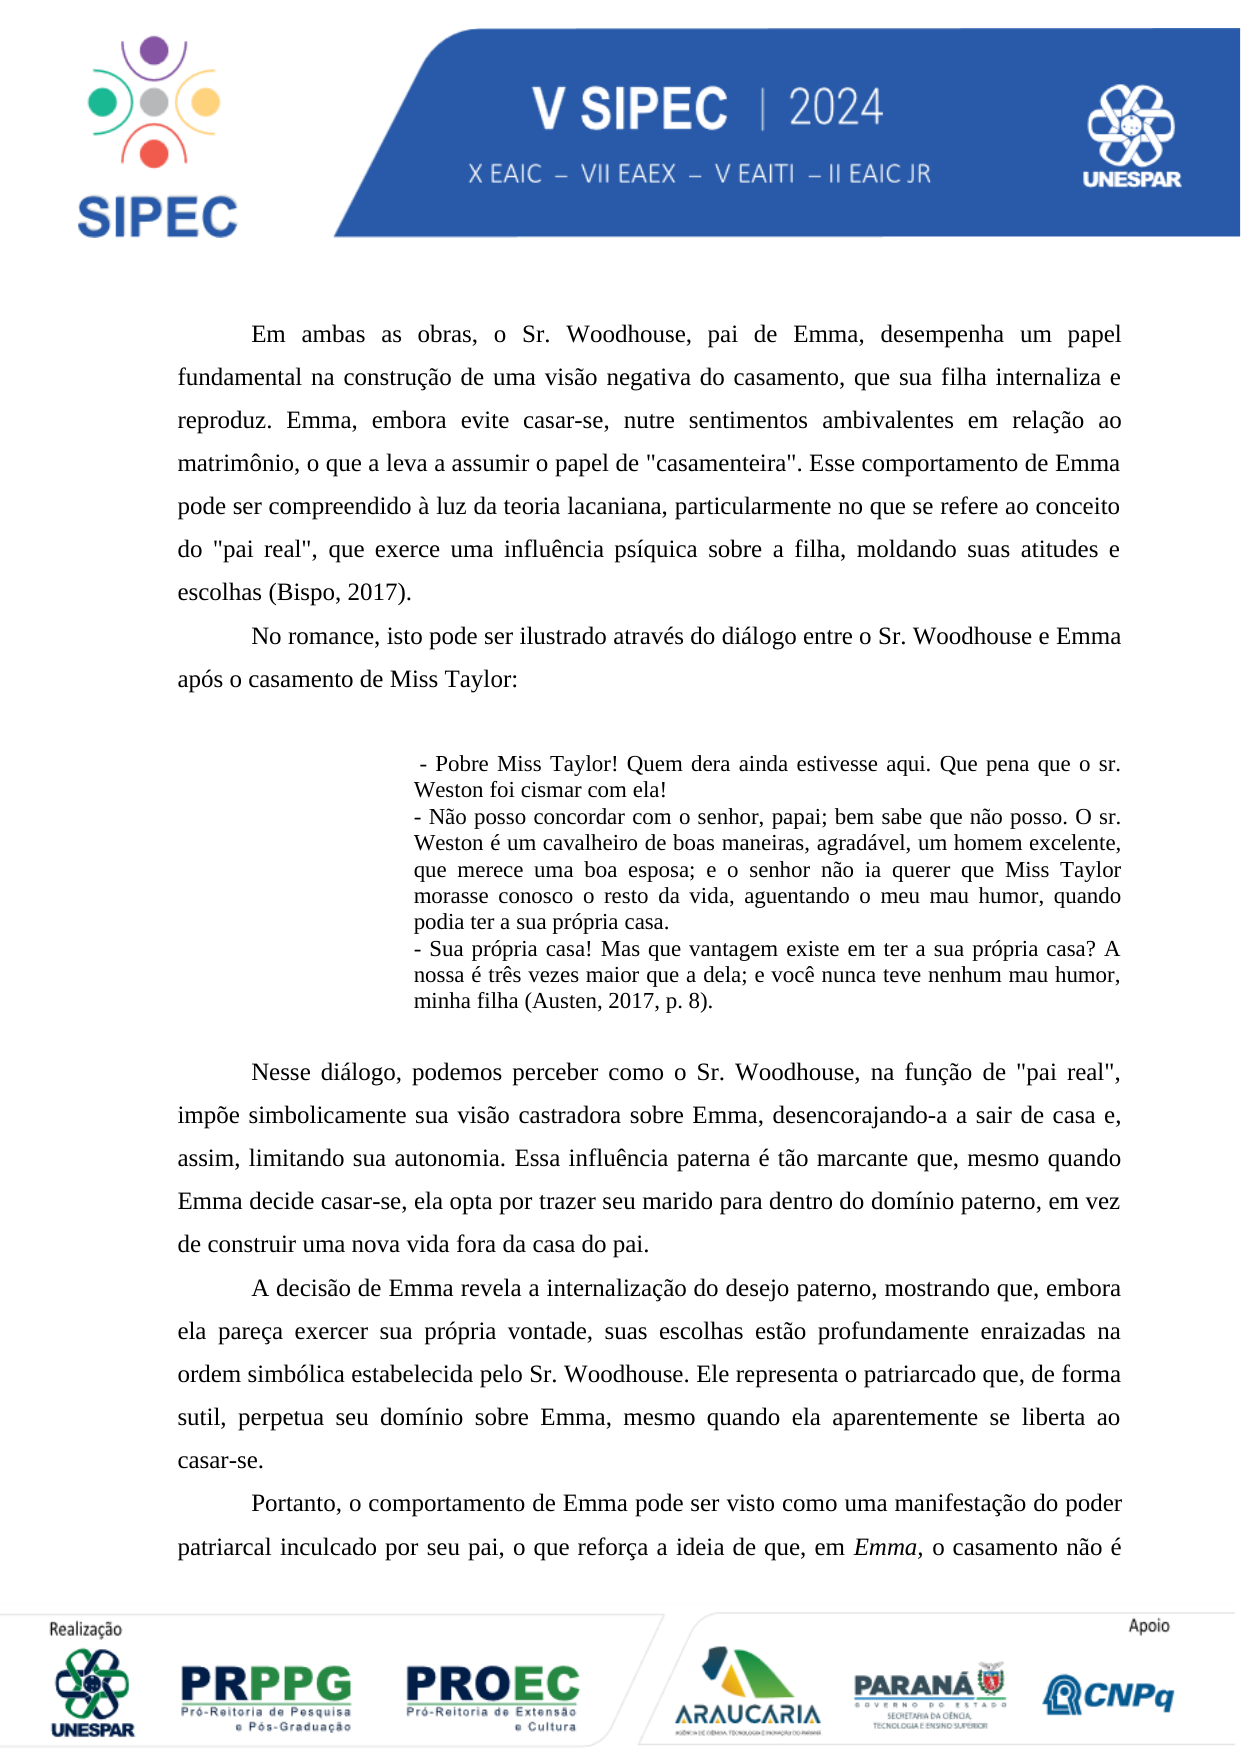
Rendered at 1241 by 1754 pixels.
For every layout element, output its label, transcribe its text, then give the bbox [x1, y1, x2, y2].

list Não posso concordar com o senhor, papai; bem sabe que não posso. O sr. Weston é um cavalheiro de boas maneiras, agradável, um homem excelente, que merece uma boa esposa; e o senhor não ia querer que Miss Taylor morasse conosco o resto da vida, aguentando o meu mau humor, quando podia ter a sua própria casa. [413, 803, 1122, 935]
text A decisão de Emma revela a internalização do desejo paterno, mostrando que, embora ela pareça exercer sua própria vontade, suas escolhas estão profundamente enraizadas na ordem simbólica estabelecida pelo Sr. Woodhouse. Ele representa o patriarcado que, de forma sutil, perpetua seu domínio sobre Emma, mesmo quando ela aparentemente se liberta ao casar-se. [177, 1273, 1122, 1474]
text No romance, isto pode ser ilustrado através do diálogo entre o Sr. Woodhouse e Emma após o casamento de Miss Taylor: [177, 621, 1122, 693]
picture [0, 1603, 1235, 1748]
list Sua própria casa! Mas que vantagem existe em ter a sua própria casa? A nossa é três vezes maior que a dela; e você nunca teve nenhum mau humor, minha filha (Austen, 2017, p. 8). [413, 935, 1122, 1014]
picture [77, 28, 1241, 238]
text Nesse diálogo, podemos perceber como o Sr. Woodhouse, na função de "pai real", impõe simbolicamente sua visão castradora sobre Emma, desencorajando-a a sair de casa e, assim, limitando sua autonomia. Essa influência paterna é tão marcante que, mesmo quando Emma decide casar-se, ela opta por trazer seu marido para dentro do domínio paterno, em vez de construir uma nova vida fora da casa do pai. [177, 1057, 1122, 1258]
text Em ambas as obras, o Sr. Woodhouse, pai de Emma, desempenha um papel fundamental na construção de uma visão negativa do casamento, que sua filha internaliza e reproduz. Emma, embora evite casar-se, nutre sentimentos ambivalentes em relação ao matrimônio, o que a leva a assumir o papel de "casamenteira". Esse comportamento de Emma pode ser compreendido à luz da teoria lacaniana, particularmente no que se refere ao conceito do "pai real", que exerce uma influência psíquica sobre a filha, moldando suas atitudes e escolhas (Bispo, 2017). [177, 319, 1122, 606]
text Portanto, o comportamento de Emma pode ser visto como uma manifestação do poder patriarcal inculcado por seu pai, o que reforça a ideia de que, em Emma, o casamento não é [177, 1488, 1123, 1560]
list Pobre Miss Taylor! Quem dera ainda estivesse aqui. Que pena que o sr. Weston foi cismar com ela! [413, 750, 1122, 803]
